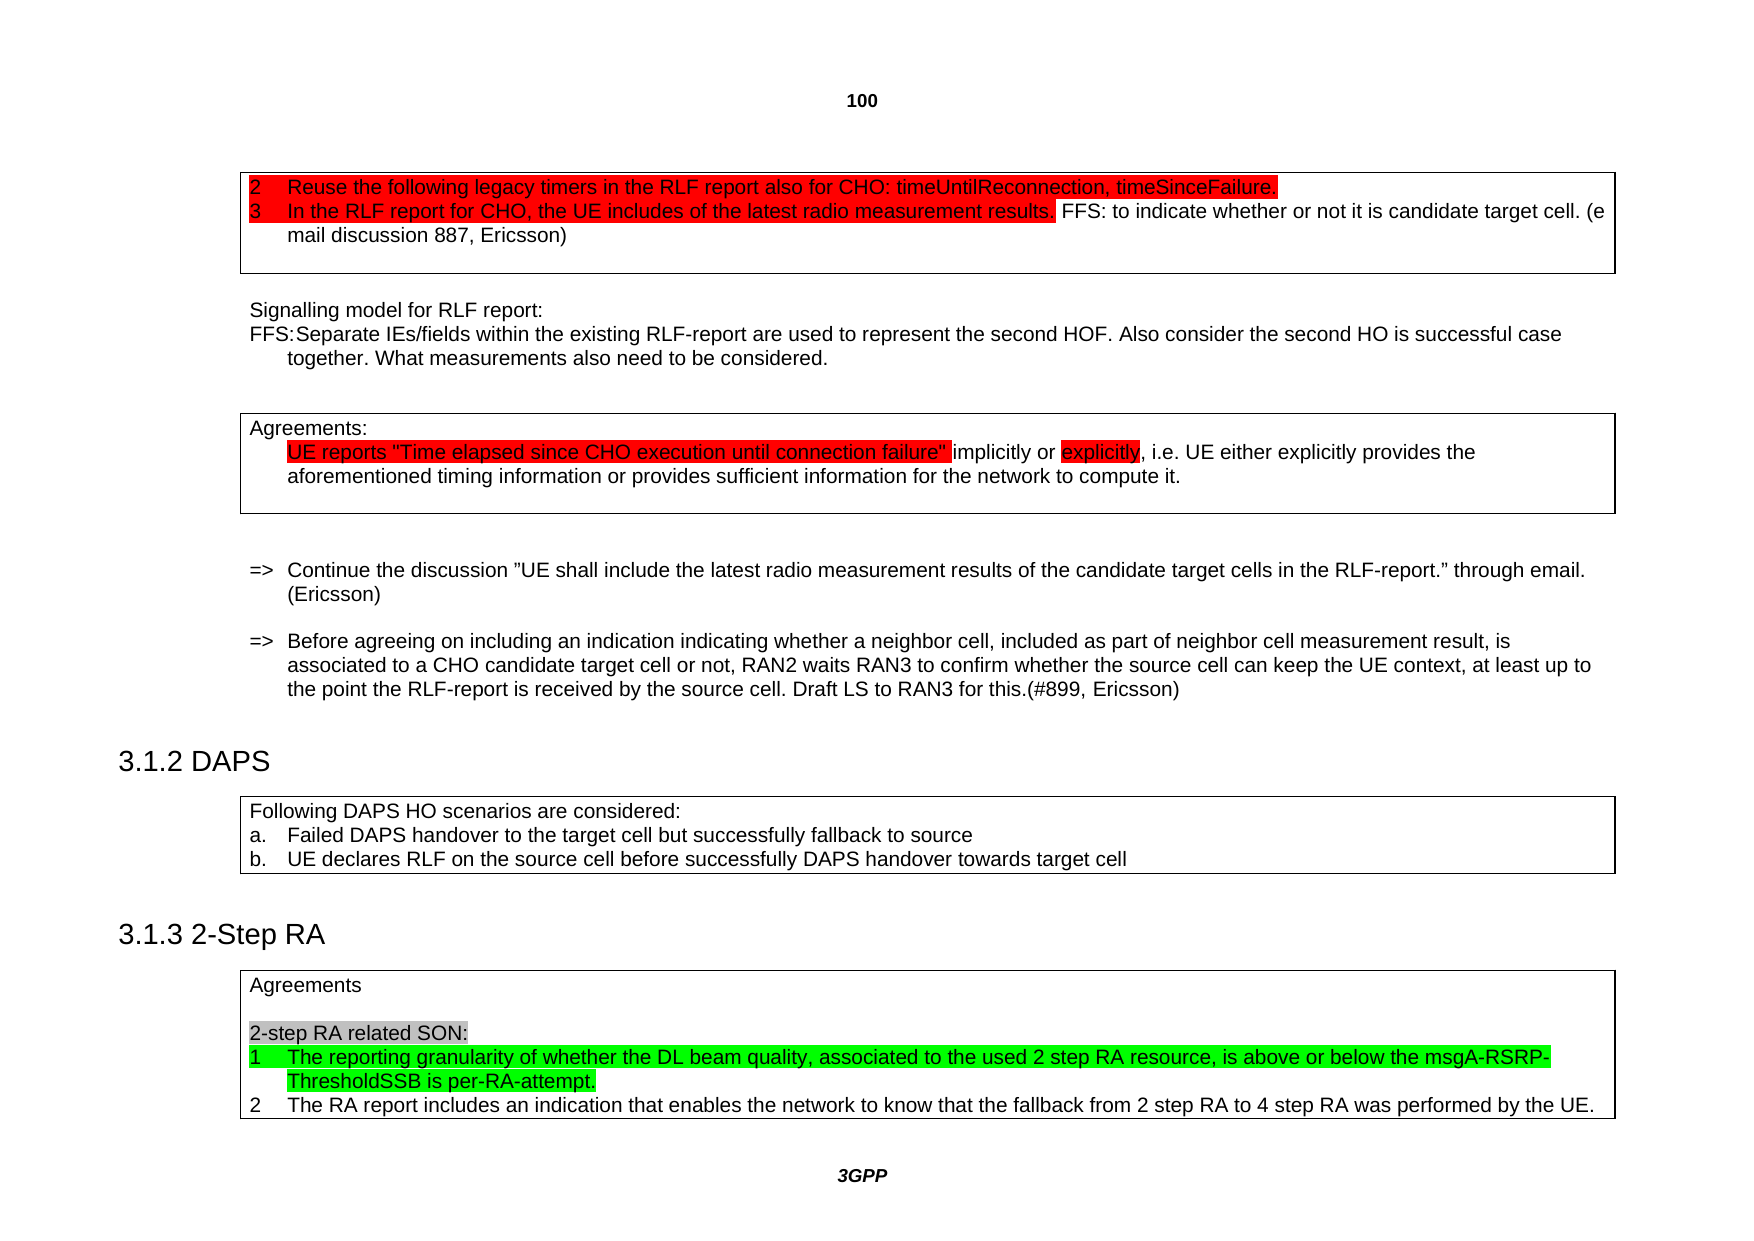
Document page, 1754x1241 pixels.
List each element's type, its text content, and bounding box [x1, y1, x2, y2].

text FFS: Separate IEs/fields within the existing RLF-report are used to represent the second HOF. Also consider the second HO is successful case together. What measurements also need to be considered. [249, 322, 1606, 370]
text a. Failed DAPS handover to the target cell but successfully fallback to source [241, 820, 1614, 844]
subtitle 3.1.2 DAPS [118, 744, 1606, 777]
text => Before agreeing on including an indication indicating whether a neighbor cell, included as part of neighbor cell measurement result, is associated to a CHO candidate target cell or not, RAN2 waits RAN3 to confirm whether the source cell can keep the UE context, at least up to the point the RLF-report is received by the source cell. Draft LS to RAN3 for this.(#899, Ericsson) [249, 629, 1606, 701]
subtitle 3.1.3 2-Step RA [118, 917, 1606, 951]
text 2-step RA related SON: [241, 1017, 1614, 1041]
text Following DAPS HO scenarios are considered: [241, 797, 1614, 820]
text 2 Reuse the following legacy timers in the RLF report also for CHO: timeUntilReconnection, timeSinceFailure. [241, 173, 1614, 196]
text UE reports "Time elapsed since CHO execution until connection failure" implicitly or explicitly, i.e. UE either explicitly provides the aforementioned timing information or provides sufficient information for the network to compute it. [241, 436, 1614, 487]
text 1 The reporting granularity of whether the DL beam quality, associated to the used 2 step RA resource, is above or below the msgA-RSRP-ThresholdSSB is per-RA-attempt. [241, 1041, 1614, 1089]
text Agreements: [241, 414, 1614, 436]
text => Continue the discussion ”UE shall include the latest radio measurement results of the candidate target cells in the RLF-report.” through email. (Ericsson) [249, 557, 1606, 605]
text Signalling model for RLF report: [249, 298, 1606, 322]
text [241, 1089, 1614, 1118]
text 3 In the RLF report for CHO, the UE includes of the latest radio measurement results. FFS: to indicate whether or not it is candidate target cell. (email discussion 887, Ericsson) [241, 196, 1614, 247]
text b. UE declares RLF on the source cell before successfully DAPS handover towards target cell [241, 844, 1614, 873]
text Agreements [241, 971, 1614, 997]
